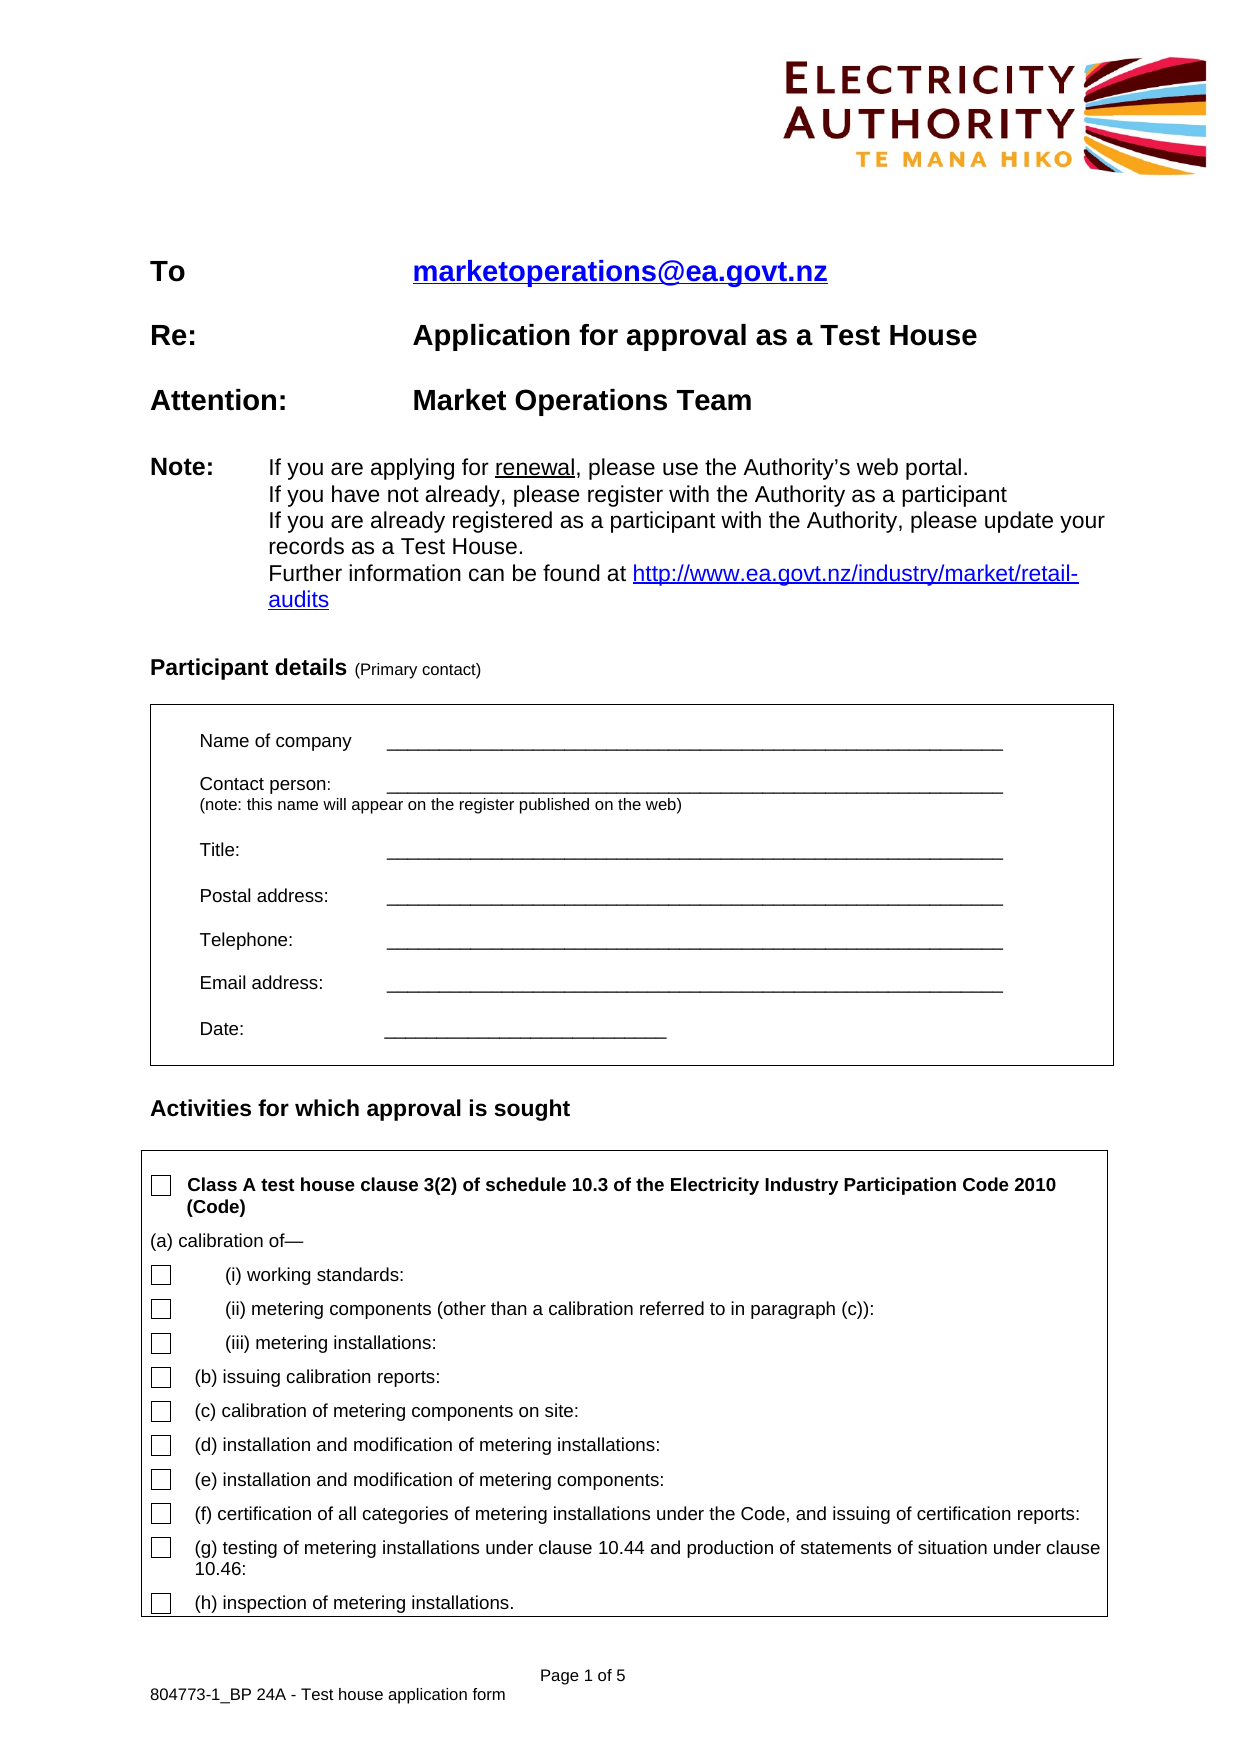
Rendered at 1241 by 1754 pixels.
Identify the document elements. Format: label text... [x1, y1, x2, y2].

list (d) installation and modification of metering installations: [142, 1431, 1107, 1456]
list (iii) metering installations: [142, 1329, 1107, 1354]
subtitle Attention: Market Operations Team [150, 383, 1107, 417]
list (h) inspection of metering installations. [142, 1589, 1107, 1616]
subtitle Re: Application for approval as a Test House [150, 318, 1107, 352]
list Class A test house clause 3(2) of schedule 10.3 of the Electricity Industry Participation Code 2010 (Code) [142, 1151, 1107, 1217]
text If you have not already, please register with the Authority as a participant [150, 481, 1139, 507]
table_header Name of company ___________________________________________________________ Contact person: ___________________________________________________________ (note: this name will appear on the register published on the web) Title: ___________________________________________________________ Postal address: ___________________________________________________________ Telephone: ___________________________________________________________ Email address: ___________________________________________________________ Date: ___________________________ [151, 705, 1113, 1065]
list (e) installation and modification of metering components: [142, 1465, 1107, 1490]
list (ii) metering components (other than a calibration referred to in paragraph (c)): [142, 1295, 1107, 1319]
text Participant details (Primary contact) [150, 653, 1107, 680]
list (g) testing of metering installations under clause 10.44 and production of statements of situation under clause 10.46: [142, 1533, 1107, 1579]
subtitle To marketoperations@ea.govt.nz [150, 254, 1107, 287]
text Further information can be found at http://www.ea.govt.nz/industry/market/retail-audits [268, 559, 1139, 612]
list (c) calibration of metering components on site: [142, 1397, 1107, 1422]
list (i) working standards: [142, 1261, 1107, 1286]
list (b) issuing calibration reports: [142, 1363, 1107, 1388]
text If you are already registered as a participant with the Authority, please update your records as a Test House. [268, 507, 1139, 559]
list (a) calibration of— [142, 1227, 1107, 1251]
text Note: If you are applying for renewal, please use the Authority’s web portal. [150, 452, 1139, 481]
picture [776, 0, 1241, 181]
list (f) certification of all categories of metering installations under the Code, and issuing of certification reports: [142, 1499, 1107, 1524]
subtitle Activities for which approval is sought [150, 1094, 1107, 1149]
